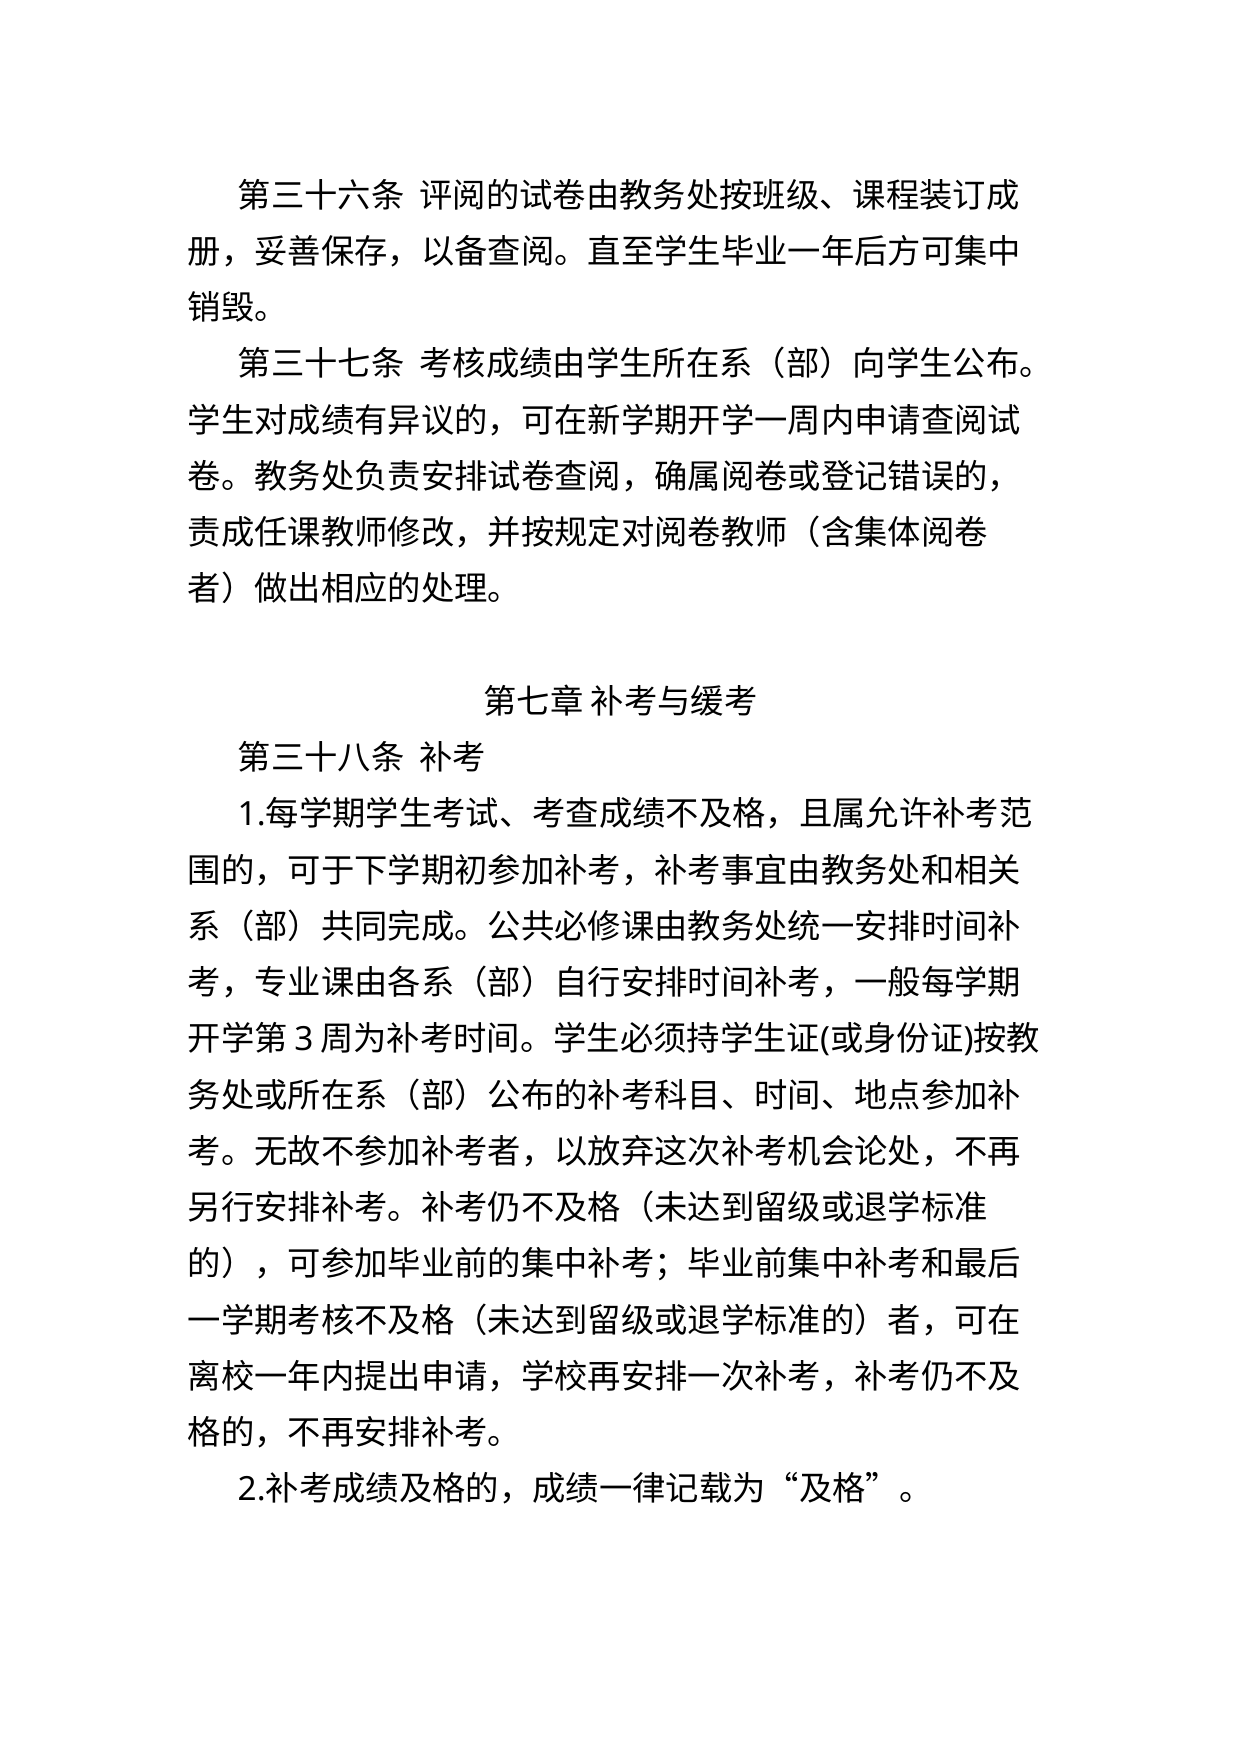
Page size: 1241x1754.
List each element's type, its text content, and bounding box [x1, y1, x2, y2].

text 1.每学期学生考试、考查成绩不及格，且属允许补考范围的，可于下学期初参加补考，补考事宜由教务处和相关系（部）共同完成。公共必修课由教务处统一安排时间补考，专业课由各系（部）自行安排时间补考，一般每学期开学第3周为补考时间。学生必须持学生证(或身份证)按教务处或所在系（部）公布的补考科目、时间、地点参加补考。无故不参加补考者，以放弃这次补考机会论处，不再另行安排补考。补考仍不及格（未达到留级或退学标准的），可参加毕业前的集中补考；毕业前集中补考和最后一学期考核不及格（未达到留级或退学标准的）者，可在离校一年内提出申请，学校再安排一次补考，补考仍不及格的，不再安排补考。 [187, 781, 1053, 1456]
text 第七章 补考与缓考 [187, 668, 1053, 724]
text 2.补考成绩及格的，成绩一律记载为“及格”。 [187, 1456, 1053, 1512]
text 第三十七条 考核成绩由学生所在系（部）向学生公布。学生对成绩有异议的，可在新学期开学一周内申请查阅试卷。教务处负责安排试卷查阅，确属阅卷或登记错误的，责成任课教师修改，并按规定对阅卷教师（含集体阅卷者）做出相应的处理。 [187, 331, 1053, 612]
text 第三十八条 补考 [187, 724, 1053, 781]
text 第三十六条 评阅的试卷由教务处按班级、课程装订成册，妥善保存，以备查阅。直至学生毕业一年后方可集中销毁。 [187, 162, 1053, 331]
